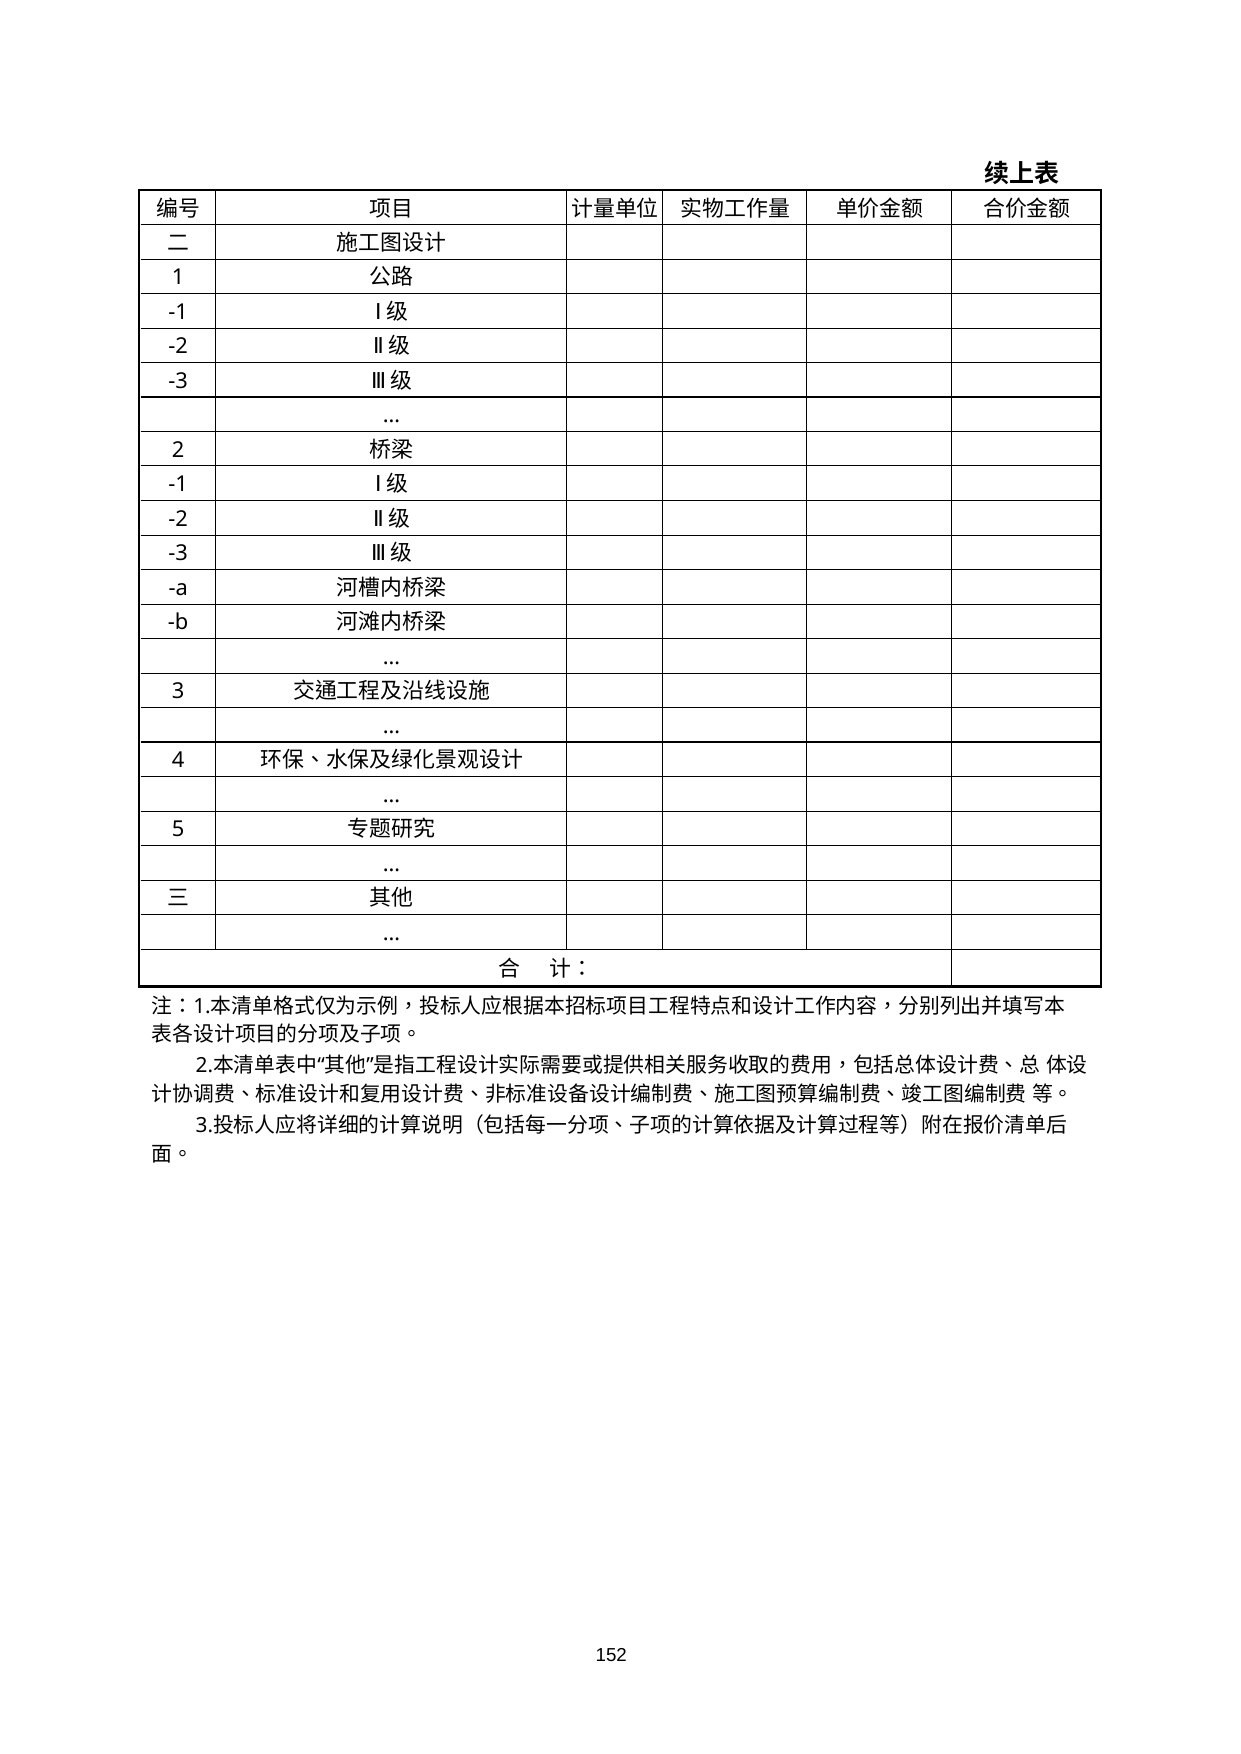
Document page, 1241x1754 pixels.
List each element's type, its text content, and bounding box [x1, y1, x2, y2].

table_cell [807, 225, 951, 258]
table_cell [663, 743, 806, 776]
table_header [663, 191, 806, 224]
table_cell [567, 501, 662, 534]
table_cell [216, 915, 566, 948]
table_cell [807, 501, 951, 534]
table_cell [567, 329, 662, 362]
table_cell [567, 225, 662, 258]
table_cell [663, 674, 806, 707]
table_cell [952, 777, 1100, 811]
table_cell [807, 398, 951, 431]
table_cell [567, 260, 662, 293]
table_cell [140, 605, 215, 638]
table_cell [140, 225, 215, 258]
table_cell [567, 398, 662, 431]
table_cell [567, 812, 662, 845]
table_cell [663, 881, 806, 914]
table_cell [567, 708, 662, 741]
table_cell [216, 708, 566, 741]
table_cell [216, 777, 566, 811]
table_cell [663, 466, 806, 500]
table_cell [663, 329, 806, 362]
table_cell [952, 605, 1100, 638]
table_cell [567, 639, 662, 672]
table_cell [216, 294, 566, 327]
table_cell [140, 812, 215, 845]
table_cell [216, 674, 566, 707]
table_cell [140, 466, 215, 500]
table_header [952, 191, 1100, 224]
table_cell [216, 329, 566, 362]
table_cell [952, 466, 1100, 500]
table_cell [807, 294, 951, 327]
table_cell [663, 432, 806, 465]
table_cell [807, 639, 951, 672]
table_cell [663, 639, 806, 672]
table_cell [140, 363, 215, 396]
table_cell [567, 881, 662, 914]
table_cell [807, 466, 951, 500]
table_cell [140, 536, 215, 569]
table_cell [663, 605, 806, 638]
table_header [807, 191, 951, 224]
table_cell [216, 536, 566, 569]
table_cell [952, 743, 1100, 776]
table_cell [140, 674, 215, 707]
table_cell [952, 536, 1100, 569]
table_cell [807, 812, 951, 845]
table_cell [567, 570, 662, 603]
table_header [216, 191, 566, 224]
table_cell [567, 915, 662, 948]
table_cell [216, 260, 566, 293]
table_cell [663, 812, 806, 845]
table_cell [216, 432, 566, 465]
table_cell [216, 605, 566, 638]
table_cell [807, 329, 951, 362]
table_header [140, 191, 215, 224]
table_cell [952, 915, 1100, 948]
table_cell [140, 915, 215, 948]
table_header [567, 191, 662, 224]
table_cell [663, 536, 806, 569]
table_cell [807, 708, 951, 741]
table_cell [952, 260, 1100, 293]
text 注：1.本清单格式仅为示例，投标人应根据本招标项目工程特点和设计工作内容，分别列出并填写本 表各设计项目的分项及子项。 [151, 991, 1088, 1047]
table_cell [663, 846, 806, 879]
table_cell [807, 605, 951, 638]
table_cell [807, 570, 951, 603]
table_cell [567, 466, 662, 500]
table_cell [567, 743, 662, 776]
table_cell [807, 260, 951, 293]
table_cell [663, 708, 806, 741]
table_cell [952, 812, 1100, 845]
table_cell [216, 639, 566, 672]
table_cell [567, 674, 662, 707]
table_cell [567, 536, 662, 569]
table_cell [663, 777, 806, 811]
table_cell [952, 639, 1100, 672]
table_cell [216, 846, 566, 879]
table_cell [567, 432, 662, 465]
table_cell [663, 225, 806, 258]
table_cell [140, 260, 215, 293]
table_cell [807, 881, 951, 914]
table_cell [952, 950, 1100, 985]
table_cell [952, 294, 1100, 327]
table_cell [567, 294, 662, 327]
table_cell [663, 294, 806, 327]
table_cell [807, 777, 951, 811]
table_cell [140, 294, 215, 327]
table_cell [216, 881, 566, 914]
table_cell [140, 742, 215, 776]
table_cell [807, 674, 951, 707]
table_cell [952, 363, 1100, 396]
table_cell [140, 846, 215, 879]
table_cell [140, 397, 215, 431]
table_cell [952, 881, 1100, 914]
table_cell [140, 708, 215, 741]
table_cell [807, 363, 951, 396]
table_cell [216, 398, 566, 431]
text 3.投标人应将详细的计算说明（包括每一分项、子项的计算依据及计算过程等）附在报价清单后 面。 [151, 1110, 1088, 1167]
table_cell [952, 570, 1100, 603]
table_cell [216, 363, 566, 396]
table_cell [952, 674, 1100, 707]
text 续上表 [984, 159, 1093, 188]
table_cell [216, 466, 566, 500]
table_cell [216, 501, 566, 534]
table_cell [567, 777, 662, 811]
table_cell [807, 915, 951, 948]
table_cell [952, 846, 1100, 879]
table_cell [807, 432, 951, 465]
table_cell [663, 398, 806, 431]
text 2.本清单表中“其他”是指工程设计实际需要或提供相关服务收取的费用，包括总体设计费、总 体设计协调费、标准设计和复用设计费、非标准设备设计编制费、施工图预算编制费、竣工图编制费 等。 [151, 1050, 1088, 1107]
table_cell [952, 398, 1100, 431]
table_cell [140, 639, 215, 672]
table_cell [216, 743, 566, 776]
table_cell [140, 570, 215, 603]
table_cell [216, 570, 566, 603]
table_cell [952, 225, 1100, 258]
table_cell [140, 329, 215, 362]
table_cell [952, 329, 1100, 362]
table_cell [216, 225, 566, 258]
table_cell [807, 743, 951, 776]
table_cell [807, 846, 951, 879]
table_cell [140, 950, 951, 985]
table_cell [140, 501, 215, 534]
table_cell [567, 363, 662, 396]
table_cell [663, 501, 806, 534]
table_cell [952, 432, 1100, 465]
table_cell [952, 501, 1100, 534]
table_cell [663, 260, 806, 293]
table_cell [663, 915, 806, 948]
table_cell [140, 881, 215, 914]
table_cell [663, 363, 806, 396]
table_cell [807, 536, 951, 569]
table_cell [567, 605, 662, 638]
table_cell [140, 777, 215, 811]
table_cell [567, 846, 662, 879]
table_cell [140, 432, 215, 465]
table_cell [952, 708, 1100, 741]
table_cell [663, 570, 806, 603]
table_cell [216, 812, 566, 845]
